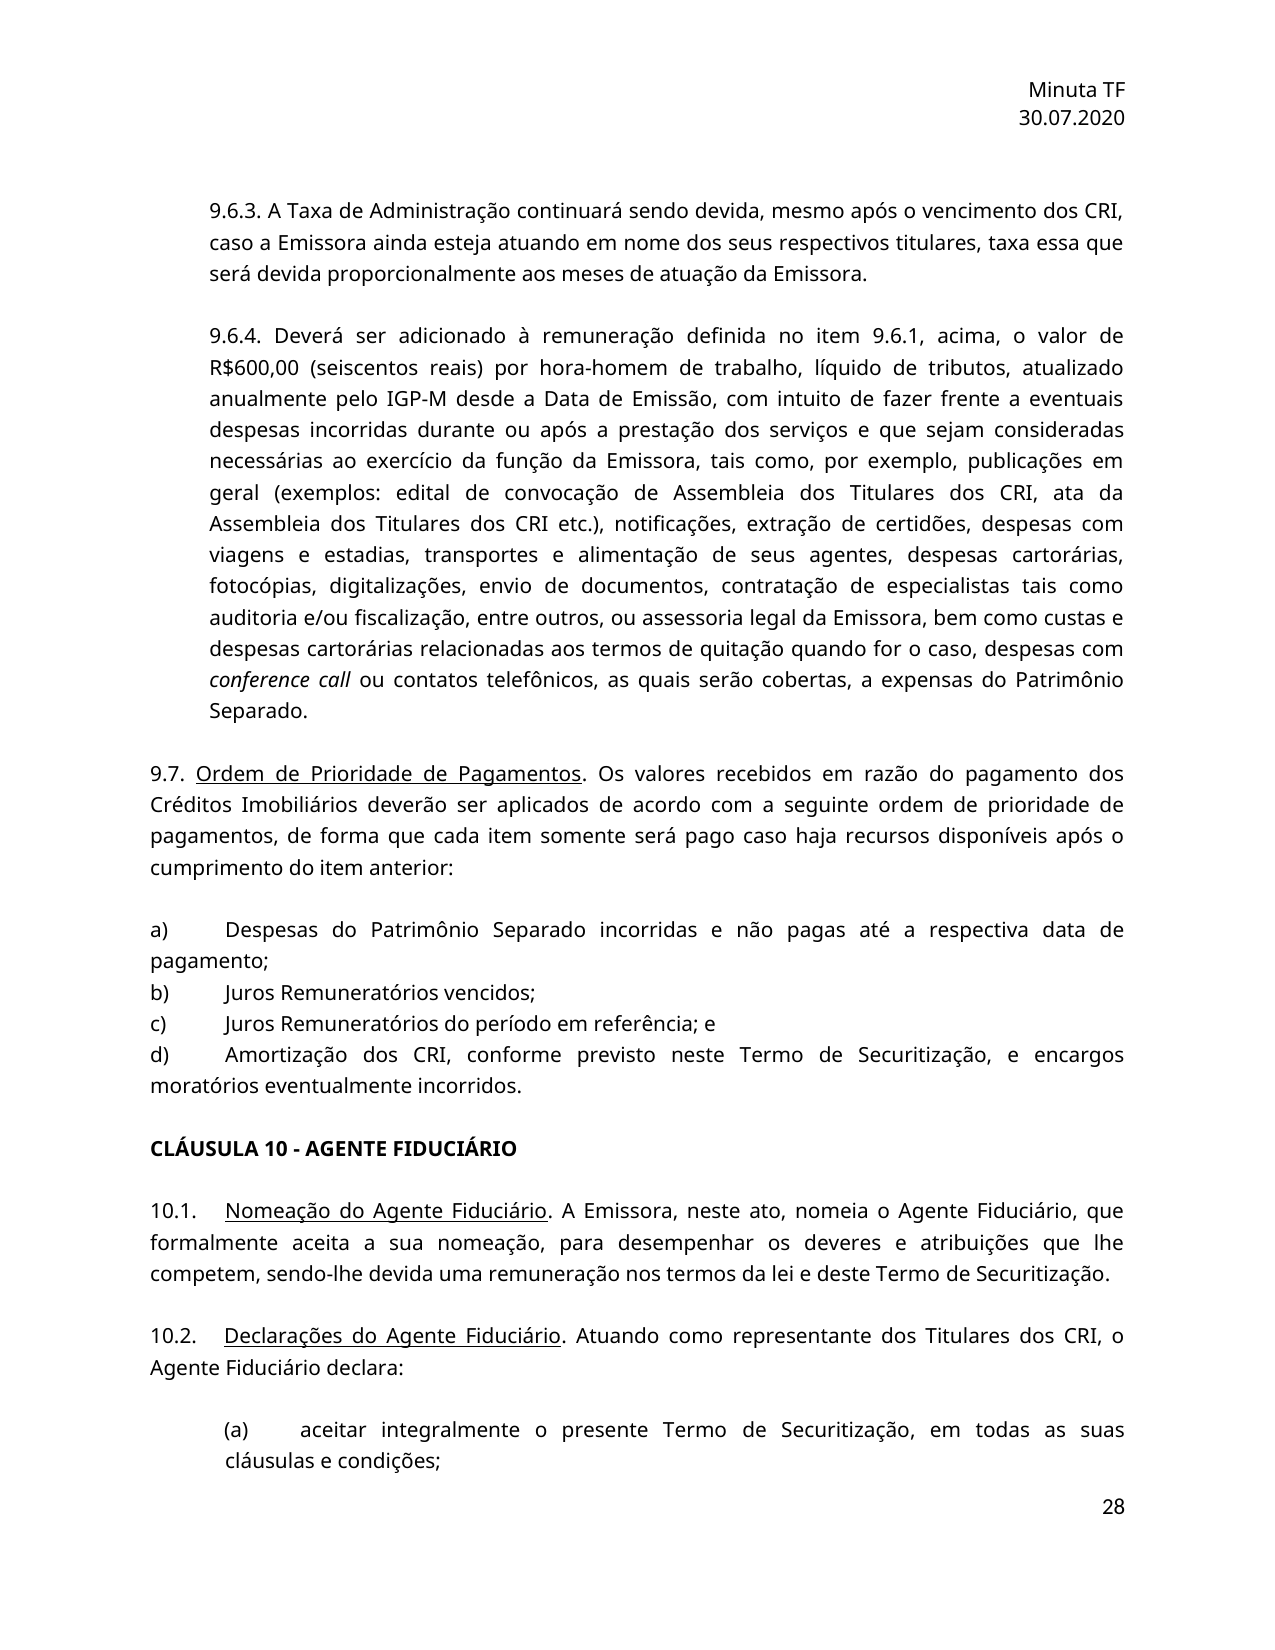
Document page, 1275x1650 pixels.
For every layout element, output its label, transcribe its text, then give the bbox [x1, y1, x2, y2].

text b) Juros Remuneratórios vencidos; [150, 975, 1125, 1006]
text 9.7. Ordem de Prioridade de Pagamentos. Os valores recebidos em razão do pagamento dos Créditos Imobiliários deverão ser aplicados de acordo com a seguinte ordem de prioridade de pagamentos, de forma que cada item somente será pago caso haja recursos disponíveis após o cumprimento do item anterior: [150, 756, 1125, 881]
text 9.6.3. A Taxa de Administração continuará sendo devida, mesmo após o vencimento dos CRI, caso a Emissora ainda esteja atuando em nome dos seus respectivos titulares, taxa essa que será devida proporcionalmente aos meses de atuação da Emissora. [209, 194, 1125, 287]
text d) Amortização dos CRI, conforme previsto neste Termo de Securitização, e encargos moratórios eventualmente incorridos. [150, 1037, 1125, 1100]
text a) Despesas do Patrimônio Separado incorridas e não pagas até a respectiva data de pagamento; [150, 912, 1125, 975]
text 9.6.4. Deverá ser adicionado à remuneração definida no item 9.6.1, acima, o valor de R$600,00 (seiscentos reais) por hora-homem de trabalho, líquido de tributos, atualizado anualmente pelo IGP-M desde a Data de Emissão, com intuito de fazer frente a eventuais despesas incorridas durante ou após a prestação dos serviços e que sejam consideradas necessárias ao exercício da função da Emissora, tais como, por exemplo, publicações em geral (exemplos: edital de convocação de Assembleia dos Titulares dos CRI, ata da Assembleia dos Titulares dos CRI etc.), notificações, extração de certidões, despesas com viagens e estadias, transportes e alimentação de seus agentes, despesas cartorárias, fotocópias, digitalizações, envio de documentos, contratação de especialistas tais como auditoria e/ou fiscalização, entre outros, ou assessoria legal da Emissora, bem como custas e despesas cartorárias relacionadas aos termos de quitação quando for o caso, despesas com conference call ou contatos telefônicos, as quais serão cobertas, a expensas do Patrimônio Separado. [209, 319, 1125, 725]
text c) Juros Remuneratórios do período em referência; e [150, 1006, 1125, 1037]
text 10.2. Declarações do Agente Fiduciário. Atuando como representante dos Titulares dos CRI, o Agente Fiduciário declara: [150, 1319, 1125, 1381]
subtitle CLÁUSULA 10 - AGENTE FIDUCIÁRIO [150, 1131, 1125, 1162]
text 10.1. Nomeação do Agente Fiduciário. A Emissora, neste ato, nomeia o Agente Fiduciário, que formalmente aceita a sua nomeação, para desempenhar os deveres e atribuições que lhe competem, sendo-lhe devida uma remuneração nos termos da lei e deste Termo de Securitização. [150, 1194, 1125, 1287]
list aceitar integralmente o presente Termo de Securitização, em todas as suas cláusulas e condições; [224, 1412, 1125, 1475]
